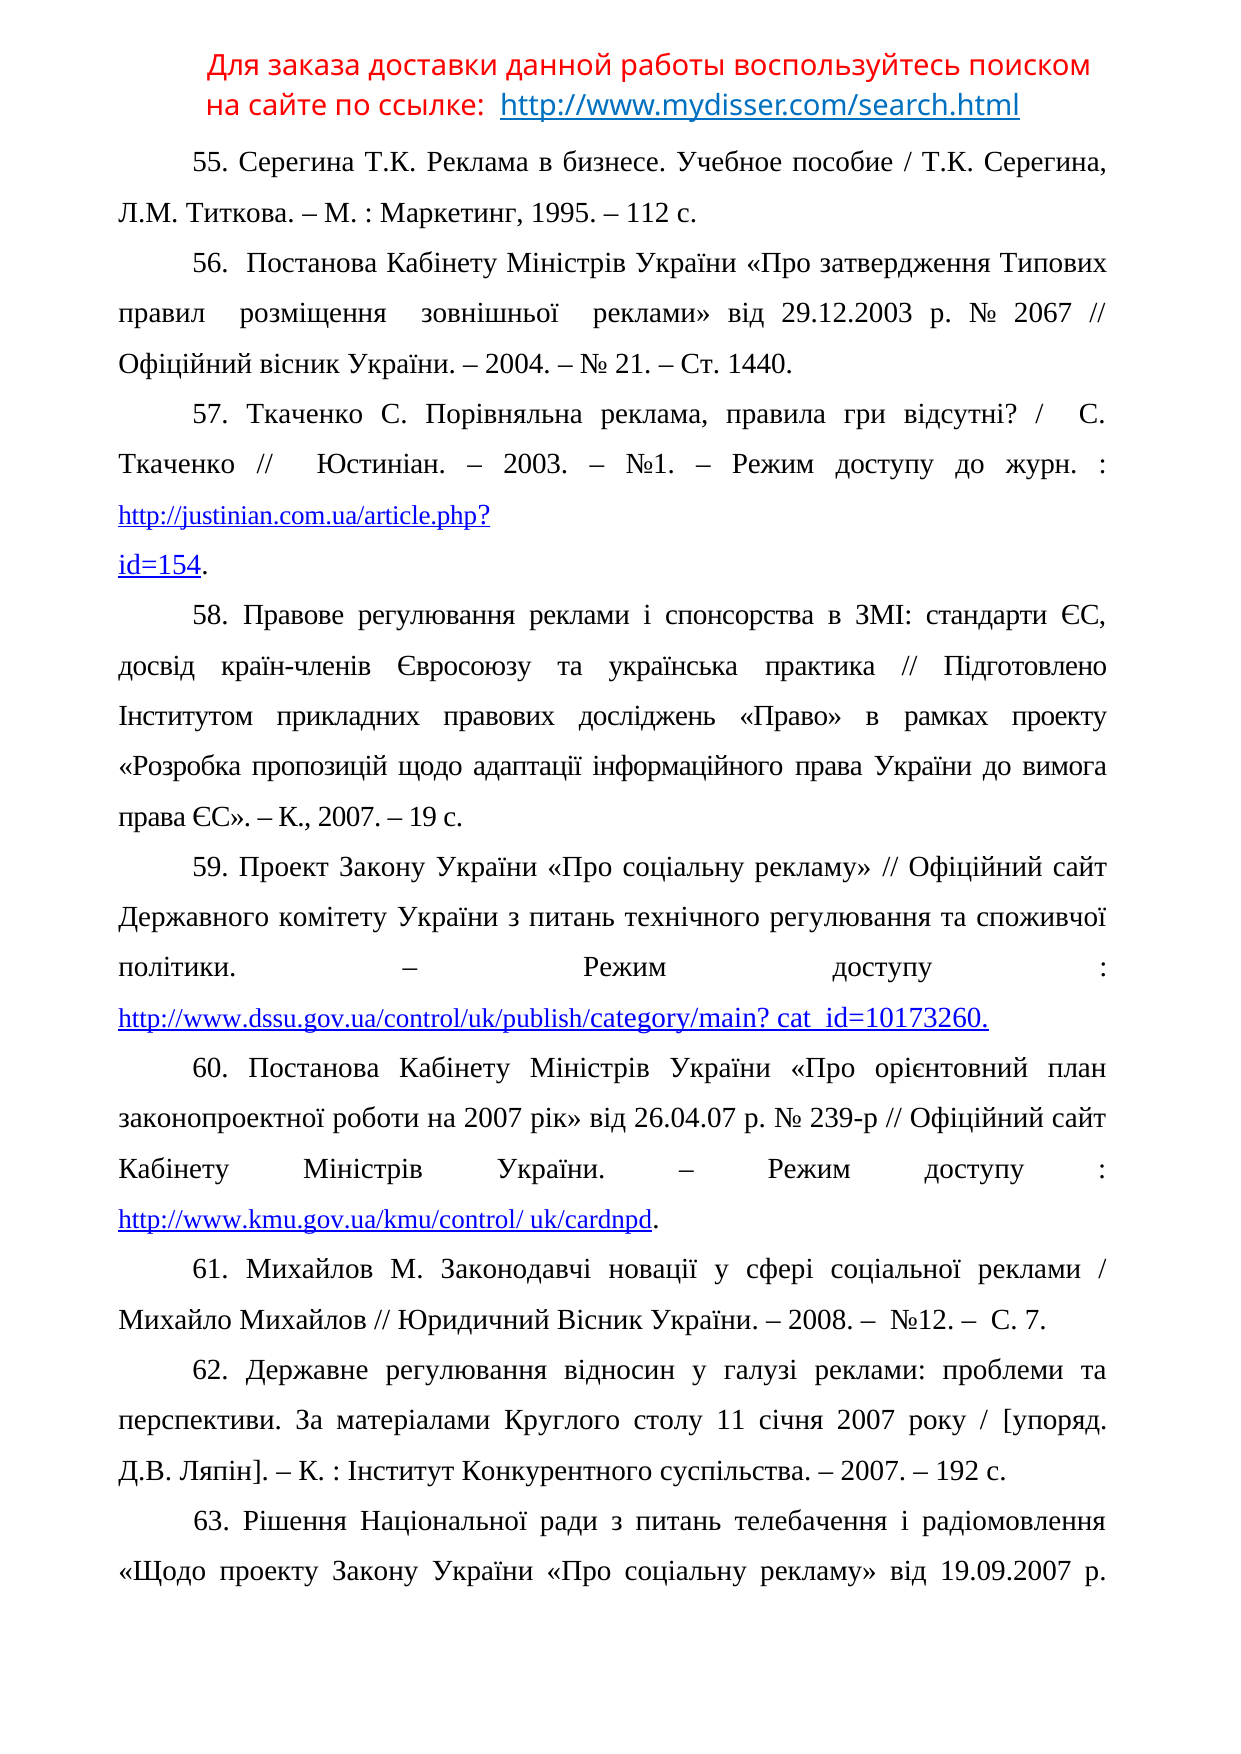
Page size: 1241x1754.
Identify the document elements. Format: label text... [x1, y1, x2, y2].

text 62. Державне регулювання відносин у галузі реклами: проблеми та перспективи. За матеріалами Круглого столу 11 січня 2007 року / [упоряд. Д.В. Ляпін]. – К. : Інститут Конкурентного суспільства. – 2007. – 192 с. [118, 1352, 1107, 1486]
text 59. Проект Закону України «Про соціальну рекламу» // Офіційний сайт Державного комітету України з питань технічного регулювання та споживчої політики. – Режим доступу : http://www.dssu.gov.ua/control/uk/publish/category/main? cat_id=10173260. [118, 849, 1107, 1033]
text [118, 1503, 1107, 1587]
text 58. Правове регулювання реклами і спонсорства в ЗМІ: стандарти ЄС, досвід країн-членів Євросоюзу та українська практика // Підготовлено Інститутом прикладних правових досліджень «Право» в рамках проекту «Розробка пропозицій щодо адаптації інформаційного права України до вимога права ЄС». – К., 2007. – 19 с. [118, 597, 1107, 832]
text 60. Постанова Кабінету Міністрів України «Про орієнтовний план законопроектної роботи на 2007 рік» від 26.04.07 р. № 239-р // Офіційний сайт Кабінету Міністрів України. – Режим доступу : http://www.kmu.gov.ua/kmu/control/ uk/cardnpd. [118, 1050, 1107, 1235]
text id=154. [118, 547, 1107, 581]
text 57. Ткаченко С. Порівняльна реклама, правила гри відсутні? / С. Ткаченко // Юстиніан. – 2003. – №1. – Режим доступу до журн. : http://justinian.com.ua/article.php? [118, 396, 1107, 530]
text 55. Серегина Т.К. Реклама в бизнесе. Учебное пособие / Т.К. Серегина, Л.М. Титкова. – М. : Маркетинг, 1995. – 112 с. [118, 144, 1107, 228]
text 61. Михайлов М. Законодавчі новації у сфері соціальної реклами / Михайло Михайлов // Юридичний Вісник України. – 2008. – №12. – С. 7. [118, 1251, 1107, 1335]
text 56. Постанова Кабінету Міністрів України «Про затвердження Типових правил розміщення зовнішньої реклами» від 29.12.2003 р. № 2067 // Офіційний вісник України. – 2004. – № 21. – Ст. 1440. [118, 245, 1107, 379]
